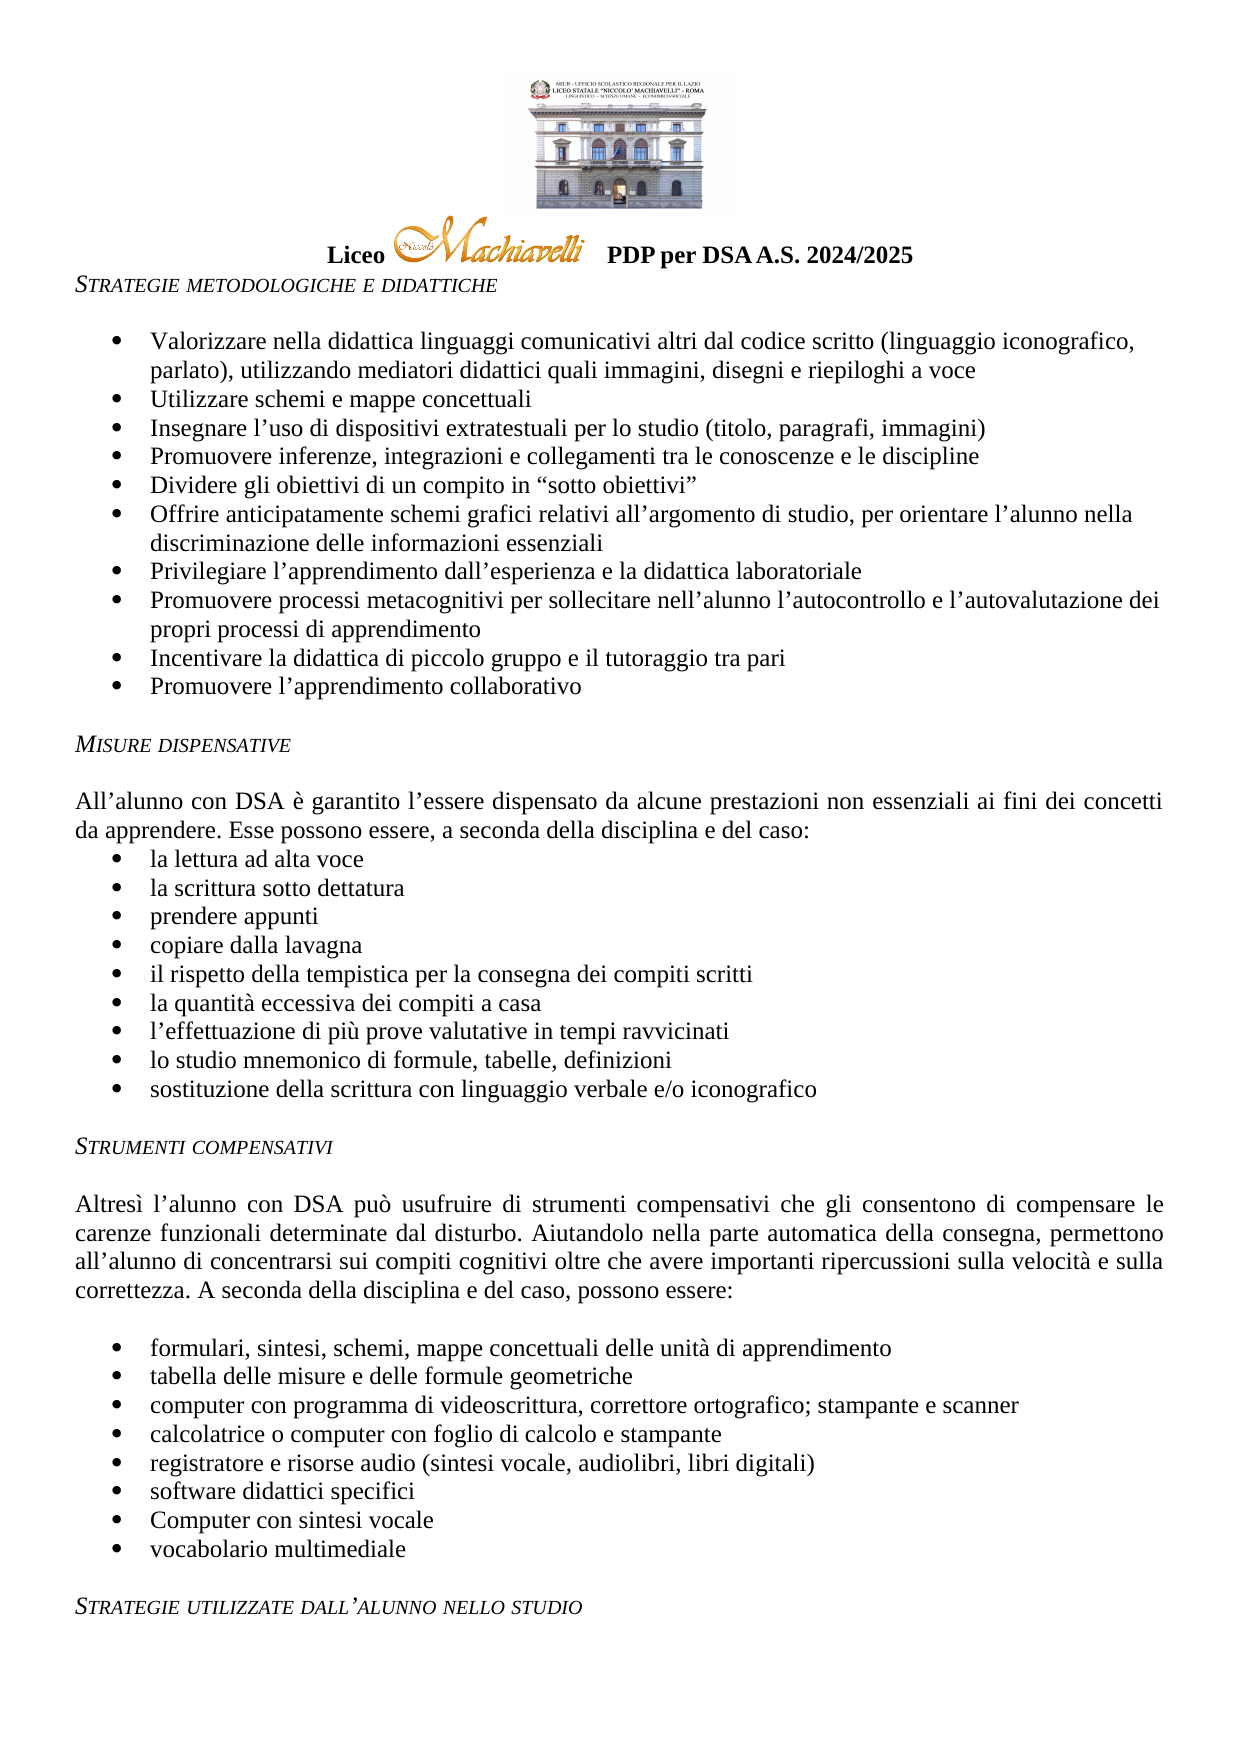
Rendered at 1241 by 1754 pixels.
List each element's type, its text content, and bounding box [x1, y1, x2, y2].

list Computer con sintesi vocale [112, 1505, 1165, 1534]
list Privilegiare l’apprendimento dall’esperienza e la didattica laboratoriale [112, 556, 1165, 585]
picture [392, 75, 737, 264]
list la scrittura sotto dettatura [112, 873, 1165, 901]
list Promuovere inferenze, integrazioni e collegamenti tra le conoscenze e le discipline [112, 441, 1165, 470]
text All’alunno con DSA è garantito l’essere dispensato da alcune prestazioni non essenziali ai fini dei concetti da apprendere. Esse possono essere, a seconda della disciplina e del caso: [75, 786, 1165, 844]
list Offrire anticipatamente schemi grafici relativi all’argomento di studio, per orientare l’alunno nella discriminazione delle informazioni essenziali [112, 499, 1165, 556]
list Promuovere l’apprendimento collaborativo [112, 671, 1165, 700]
text Strategie metodologiche e didattiche [75, 269, 1165, 298]
list computer con programma di videoscrittura, correttore ortografico; stampante e scanner [112, 1390, 1165, 1419]
list calcolatrice o computer con foglio di calcolo e stampante [112, 1419, 1165, 1448]
list Incentivare la didattica di piccolo gruppo e il tutoraggio tra pari [112, 643, 1165, 671]
list Utilizzare schemi e mappe concettuali [112, 384, 1165, 413]
list la quantità eccessiva dei compiti a casa [112, 988, 1165, 1016]
text Strategie utilizzate dall’alunno nello studio [75, 1591, 1165, 1620]
list lo studio mnemonico di formule, tabelle, definizioni [112, 1045, 1165, 1074]
list Promuovere processi metacognitivi per sollecitare nell’alunno l’autocontrollo e l’autovalutazione dei propri processi di apprendimento [112, 585, 1165, 643]
list copiare dalla lavagna [112, 930, 1165, 959]
list Valorizzare nella didattica linguaggi comunicativi altri dal codice scritto (linguaggio iconografico, parlato), utilizzando mediatori didattici quali immagini, disegni e riepiloghi a voce [112, 326, 1165, 384]
list vocabolario multimediale [112, 1534, 1165, 1563]
list formulari, sintesi, schemi, mappe concettuali delle unità di apprendimento [112, 1333, 1165, 1361]
text Altresì l’alunno con DSA può usufruire di strumenti compensativi che gli consentono di compensare le carenze funzionali determinate dal disturbo. Aiutandolo nella parte automatica della consegna, permettono all’alunno di concentrarsi sui compiti cognitivi oltre che avere importanti ripercussioni sulla velocità e sulla correttezza. A seconda della disciplina e del caso, possono essere: [75, 1189, 1165, 1333]
list registratore e risorse audio (sintesi vocale, audiolibri, libri digitali) [112, 1448, 1165, 1476]
text Misure dispensative [75, 729, 1165, 758]
list l’effettuazione di più prove valutative in tempi ravvicinati [112, 1016, 1165, 1045]
list software didattici specifici [112, 1476, 1165, 1505]
list la lettura ad alta voce [112, 844, 1165, 873]
list tabella delle misure e delle formule geometriche [112, 1361, 1165, 1390]
list il rispetto della tempistica per la consegna dei compiti scritti [112, 959, 1165, 988]
list sostituzione della scrittura con linguaggio verbale e/o iconografico [112, 1074, 1165, 1103]
list Insegnare l’uso di dispositivi extratestuali per lo studio (titolo, paragrafi, immagini) [112, 413, 1165, 441]
list prendere appunti [112, 901, 1165, 930]
list Dividere gli obiettivi di un compito in “sotto obiettivi” [112, 470, 1165, 499]
text Strumenti compensativi [75, 1131, 1165, 1160]
